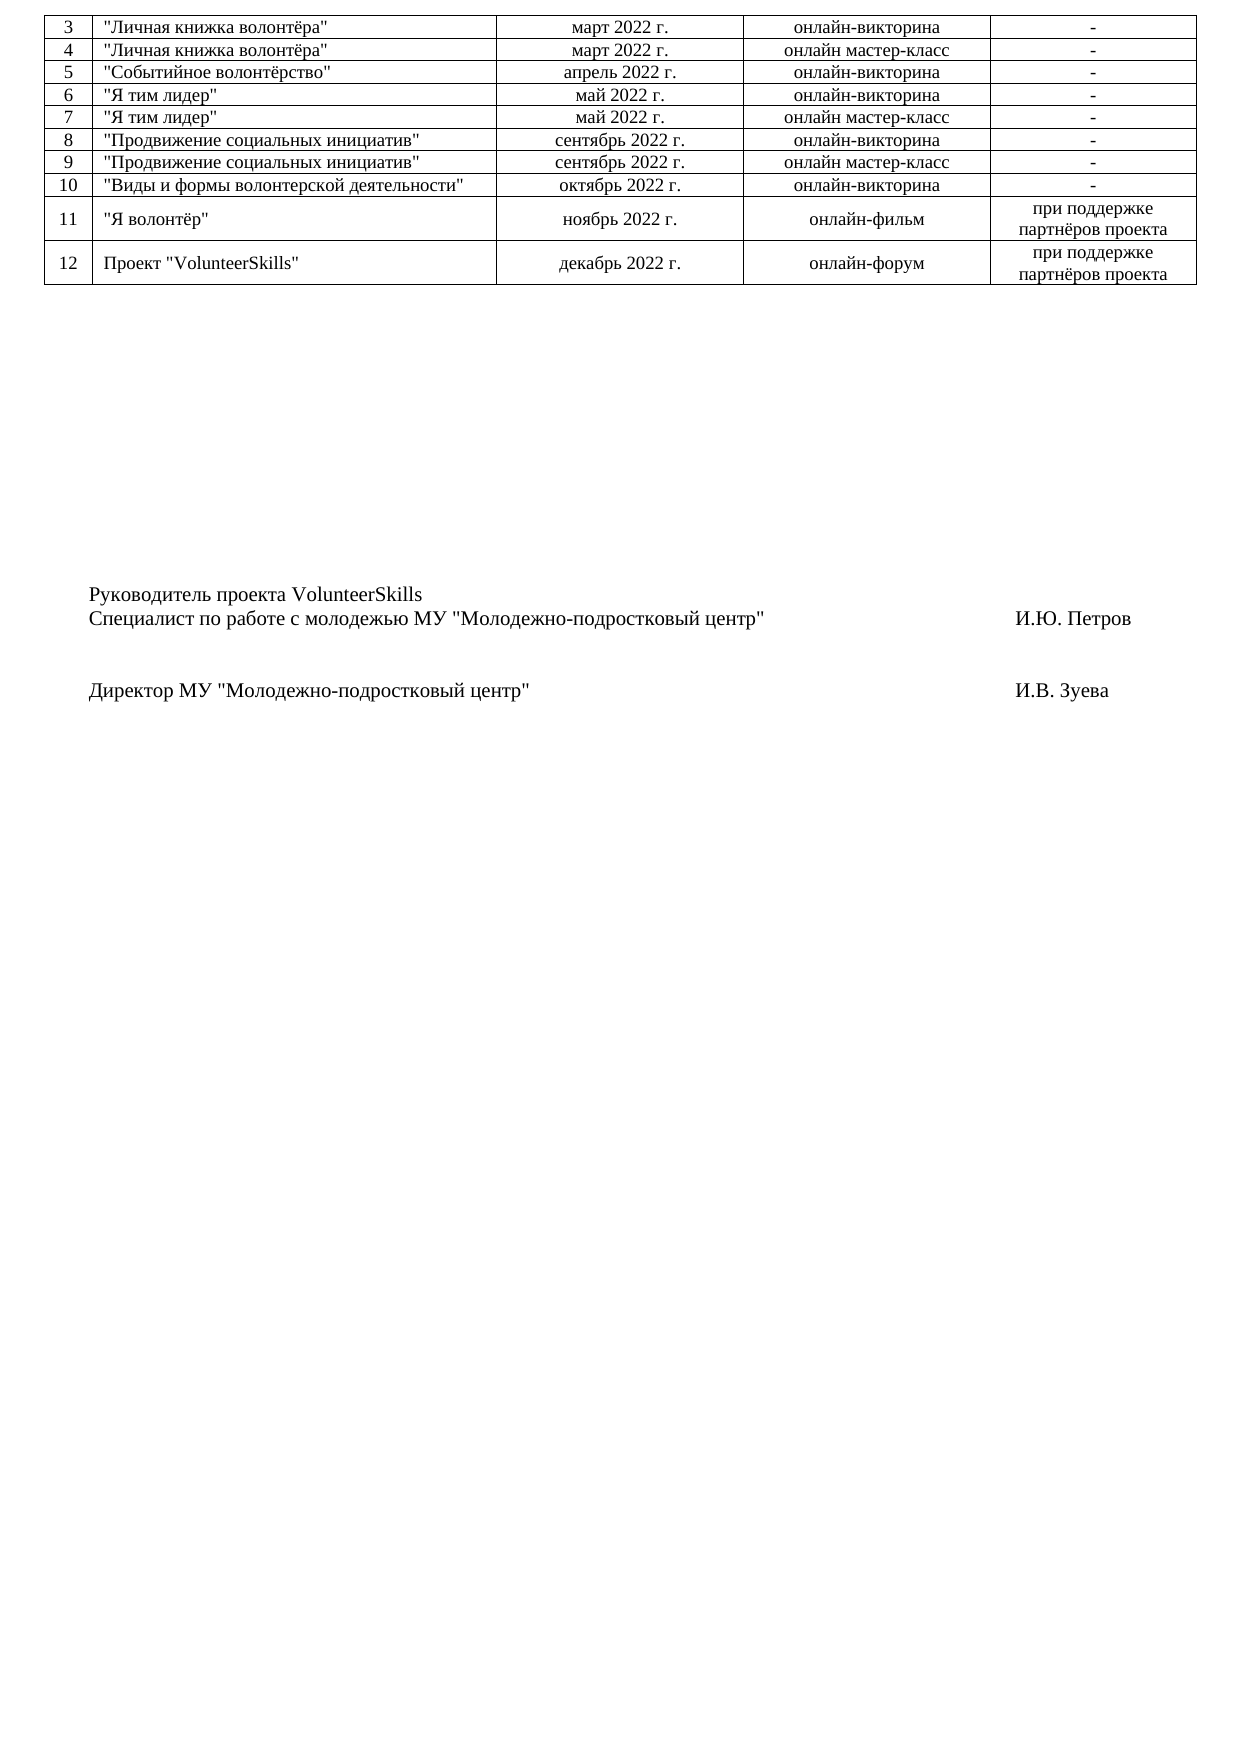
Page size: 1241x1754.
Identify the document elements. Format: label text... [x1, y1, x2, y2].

table_cell 6 [45, 84, 92, 105]
table_cell 4 [45, 39, 92, 60]
table_cell онлайн-форум [744, 241, 990, 284]
table_cell - [991, 129, 1196, 150]
table_cell 11 [45, 197, 92, 240]
text Директор МУ "Молодежно-подростковый центр" И.В. Зуева [15, 678, 1226, 702]
table_cell онлайн-викторина [744, 61, 990, 83]
table_cell ноябрь 2022 г. [497, 197, 743, 240]
table_cell 10 [45, 174, 92, 196]
table_cell - [991, 106, 1196, 128]
table_cell май 2022 г. [497, 84, 743, 105]
table_cell 9 [45, 151, 92, 173]
table_cell - [991, 61, 1196, 83]
table_cell 7 [45, 106, 92, 128]
table_cell - [991, 16, 1196, 37]
table_cell "Виды и формы волонтерской деятельности" [93, 174, 496, 196]
table_cell "Я волонтёр" [93, 197, 496, 240]
table_cell "Событийное волонтёрство" [93, 61, 496, 83]
table_cell сентябрь 2022 г. [497, 129, 743, 150]
table_cell сентябрь 2022 г. [497, 151, 743, 173]
table_cell - [991, 151, 1196, 173]
table_cell при поддержке партнёров проекта [991, 241, 1196, 284]
table_cell онлайн мастер-класс [744, 39, 990, 60]
table_cell "Я тим лидер" [93, 106, 496, 128]
text Руководитель проекта VolunteerSkills [15, 582, 1226, 606]
table_cell апрель 2022 г. [497, 61, 743, 83]
table_cell онлайн-фильм [744, 197, 990, 240]
table_cell "Личная книжка волонтёра" [93, 39, 496, 60]
table_cell 3 [45, 16, 92, 37]
table_cell при поддержке партнёров проекта [991, 197, 1196, 240]
table_cell май 2022 г. [497, 106, 743, 128]
table_cell Проект "VolunteerSkills" [93, 241, 496, 284]
table_cell онлайн-викторина [744, 174, 990, 196]
table_cell - [991, 84, 1196, 105]
table_cell 5 [45, 61, 92, 83]
table_cell онлайн-викторина [744, 16, 990, 37]
table_cell "Продвижение социальных инициатив" [93, 151, 496, 173]
table_cell "Я тим лидер" [93, 84, 496, 105]
table_cell 8 [45, 129, 92, 150]
table_cell октябрь 2022 г. [497, 174, 743, 196]
table_cell онлайн мастер-класс [744, 151, 990, 173]
table_cell - [991, 174, 1196, 196]
table_cell декабрь 2022 г. [497, 241, 743, 284]
table_cell март 2022 г. [497, 39, 743, 60]
text Специалист по работе с молодежью МУ "Молодежно-подростковый центр" И.Ю. Петров [15, 606, 1226, 630]
table_cell онлайн-викторина [744, 129, 990, 150]
table_cell - [991, 39, 1196, 60]
table_cell март 2022 г. [497, 16, 743, 37]
table_cell онлайн мастер-класс [744, 106, 990, 128]
table_cell "Продвижение социальных инициатив" [93, 129, 496, 150]
table_cell "Личная книжка волонтёра" [93, 16, 496, 37]
table_cell онлайн-викторина [744, 84, 990, 105]
table_cell 12 [45, 241, 92, 284]
